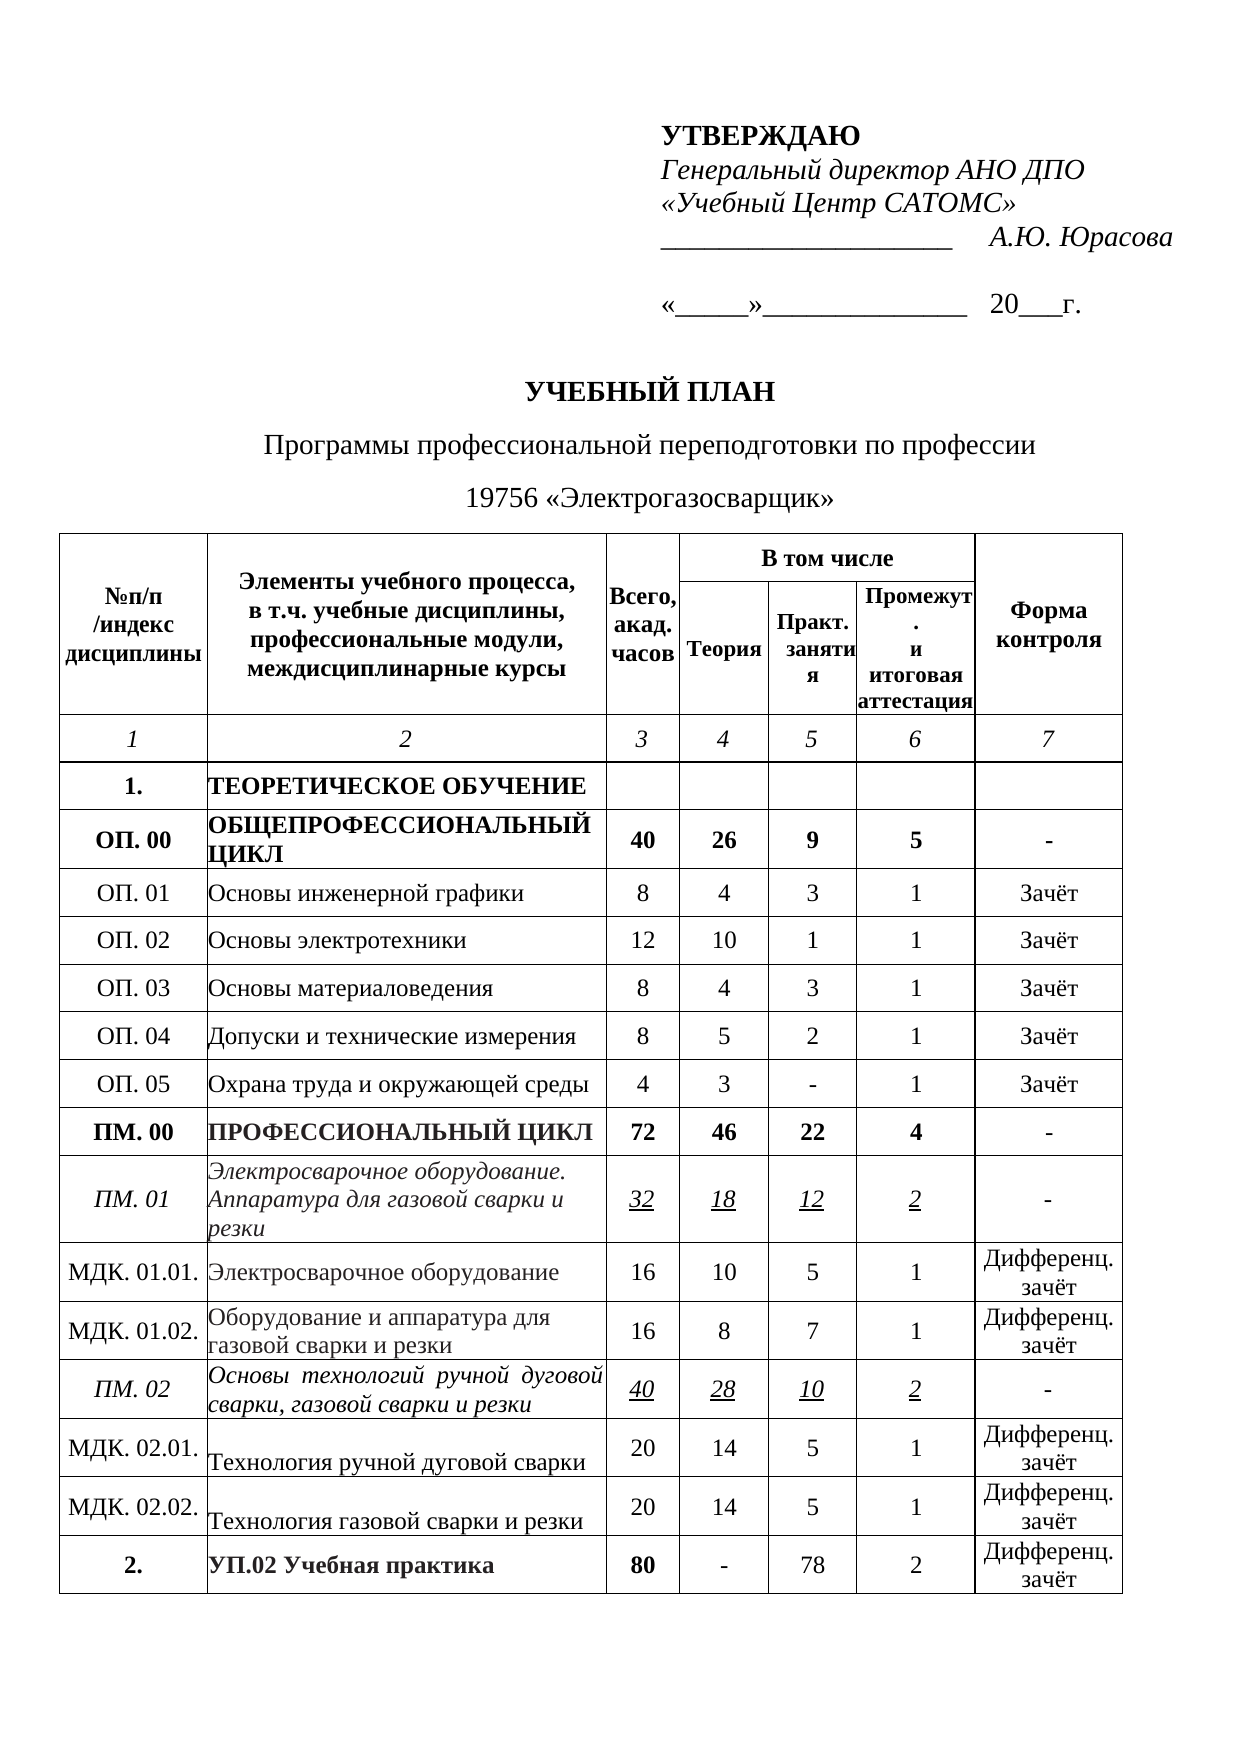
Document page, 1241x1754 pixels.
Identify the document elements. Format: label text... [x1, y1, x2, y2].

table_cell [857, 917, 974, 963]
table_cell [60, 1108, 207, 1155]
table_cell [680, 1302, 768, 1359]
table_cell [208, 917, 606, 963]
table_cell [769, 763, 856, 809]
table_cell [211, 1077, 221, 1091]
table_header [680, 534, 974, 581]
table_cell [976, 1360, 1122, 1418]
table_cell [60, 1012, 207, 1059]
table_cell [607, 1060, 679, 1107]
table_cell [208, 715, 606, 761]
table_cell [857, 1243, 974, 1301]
text 19756 «Электрогазосварщик» [118, 480, 1122, 514]
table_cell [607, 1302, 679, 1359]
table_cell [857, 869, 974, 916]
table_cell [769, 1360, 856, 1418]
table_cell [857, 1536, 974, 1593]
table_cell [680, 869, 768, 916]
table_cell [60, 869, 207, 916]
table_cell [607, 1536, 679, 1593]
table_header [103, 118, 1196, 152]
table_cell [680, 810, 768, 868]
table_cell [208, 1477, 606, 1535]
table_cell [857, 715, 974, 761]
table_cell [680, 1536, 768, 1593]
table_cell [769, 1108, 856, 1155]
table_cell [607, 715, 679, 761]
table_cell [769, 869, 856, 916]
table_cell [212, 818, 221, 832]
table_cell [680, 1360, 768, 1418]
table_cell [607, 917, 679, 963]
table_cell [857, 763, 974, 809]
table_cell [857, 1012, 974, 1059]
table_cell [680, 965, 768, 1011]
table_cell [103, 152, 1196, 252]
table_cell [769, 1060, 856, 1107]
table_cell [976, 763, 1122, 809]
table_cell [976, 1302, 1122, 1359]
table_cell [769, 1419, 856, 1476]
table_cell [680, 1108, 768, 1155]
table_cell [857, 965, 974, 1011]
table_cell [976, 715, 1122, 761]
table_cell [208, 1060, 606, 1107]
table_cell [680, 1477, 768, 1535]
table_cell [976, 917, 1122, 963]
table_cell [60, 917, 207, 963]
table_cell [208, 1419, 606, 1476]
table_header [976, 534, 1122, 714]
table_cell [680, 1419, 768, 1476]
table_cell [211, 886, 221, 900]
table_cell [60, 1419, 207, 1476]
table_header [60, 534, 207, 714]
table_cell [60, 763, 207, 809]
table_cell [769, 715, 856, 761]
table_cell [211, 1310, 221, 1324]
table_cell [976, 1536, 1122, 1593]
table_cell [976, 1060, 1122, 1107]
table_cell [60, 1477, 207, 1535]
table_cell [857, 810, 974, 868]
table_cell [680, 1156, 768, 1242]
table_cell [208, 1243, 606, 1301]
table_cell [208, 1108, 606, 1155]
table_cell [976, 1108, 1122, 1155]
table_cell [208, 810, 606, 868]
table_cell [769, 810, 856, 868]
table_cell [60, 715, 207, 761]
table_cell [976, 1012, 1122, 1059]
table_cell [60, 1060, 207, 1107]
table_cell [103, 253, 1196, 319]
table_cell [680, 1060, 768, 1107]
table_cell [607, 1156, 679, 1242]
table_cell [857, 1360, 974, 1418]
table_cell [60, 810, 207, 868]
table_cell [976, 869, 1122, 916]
text Программы профессиональной переподготовки по профессии [118, 427, 1122, 461]
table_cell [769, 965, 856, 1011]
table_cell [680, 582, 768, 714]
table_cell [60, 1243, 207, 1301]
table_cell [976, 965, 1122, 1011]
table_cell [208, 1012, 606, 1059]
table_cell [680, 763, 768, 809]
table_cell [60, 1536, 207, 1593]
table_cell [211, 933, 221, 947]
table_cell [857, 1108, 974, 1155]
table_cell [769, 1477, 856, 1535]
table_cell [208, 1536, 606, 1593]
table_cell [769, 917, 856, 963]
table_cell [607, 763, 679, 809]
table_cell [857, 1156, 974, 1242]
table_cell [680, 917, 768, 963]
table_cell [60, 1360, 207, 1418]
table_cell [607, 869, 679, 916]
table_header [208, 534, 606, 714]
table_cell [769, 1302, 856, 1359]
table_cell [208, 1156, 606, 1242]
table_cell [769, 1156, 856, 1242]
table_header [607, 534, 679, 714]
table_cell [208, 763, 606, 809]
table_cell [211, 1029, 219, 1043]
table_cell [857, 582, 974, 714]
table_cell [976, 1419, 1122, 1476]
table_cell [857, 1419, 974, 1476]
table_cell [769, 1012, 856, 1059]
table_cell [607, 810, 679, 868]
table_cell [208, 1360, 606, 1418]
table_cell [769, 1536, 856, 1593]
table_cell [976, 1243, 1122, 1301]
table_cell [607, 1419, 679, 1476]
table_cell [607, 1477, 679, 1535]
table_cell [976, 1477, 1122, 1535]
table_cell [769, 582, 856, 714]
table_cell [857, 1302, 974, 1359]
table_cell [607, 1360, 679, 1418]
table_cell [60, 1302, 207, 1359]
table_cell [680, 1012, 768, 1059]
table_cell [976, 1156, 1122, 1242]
text УЧЕБНЫЙ ПЛАН [177, 374, 1122, 408]
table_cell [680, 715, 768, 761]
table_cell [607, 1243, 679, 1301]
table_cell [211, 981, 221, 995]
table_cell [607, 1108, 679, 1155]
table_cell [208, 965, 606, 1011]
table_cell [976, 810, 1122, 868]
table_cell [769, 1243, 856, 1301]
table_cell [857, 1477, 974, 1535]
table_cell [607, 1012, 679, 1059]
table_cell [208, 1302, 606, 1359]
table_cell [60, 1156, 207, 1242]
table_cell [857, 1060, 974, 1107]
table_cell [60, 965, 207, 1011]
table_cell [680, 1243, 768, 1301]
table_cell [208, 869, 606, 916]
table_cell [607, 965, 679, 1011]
